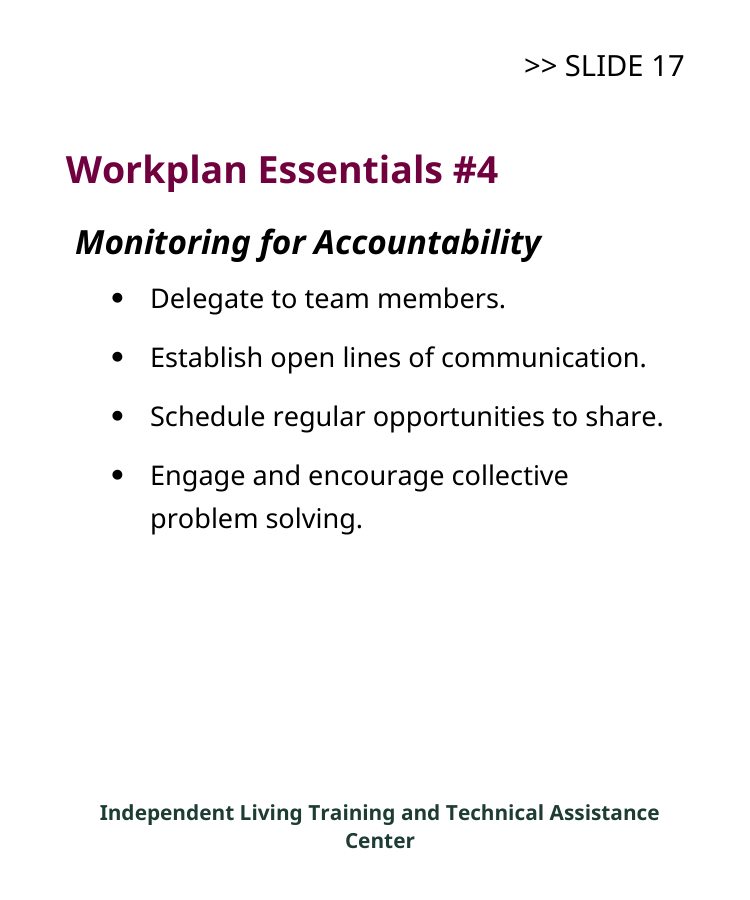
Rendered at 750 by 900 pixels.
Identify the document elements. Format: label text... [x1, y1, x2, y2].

subtitle Monitoring for Accountability [75, 219, 684, 264]
list Delegate to team members. [112, 280, 684, 317]
list Schedule regular opportunities to share. [112, 398, 684, 435]
subtitle Workplan Essentials #4 [66, 144, 684, 195]
list Establish open lines of communication. [112, 339, 684, 376]
list Engage and encourage collective problem solving. [112, 457, 684, 536]
